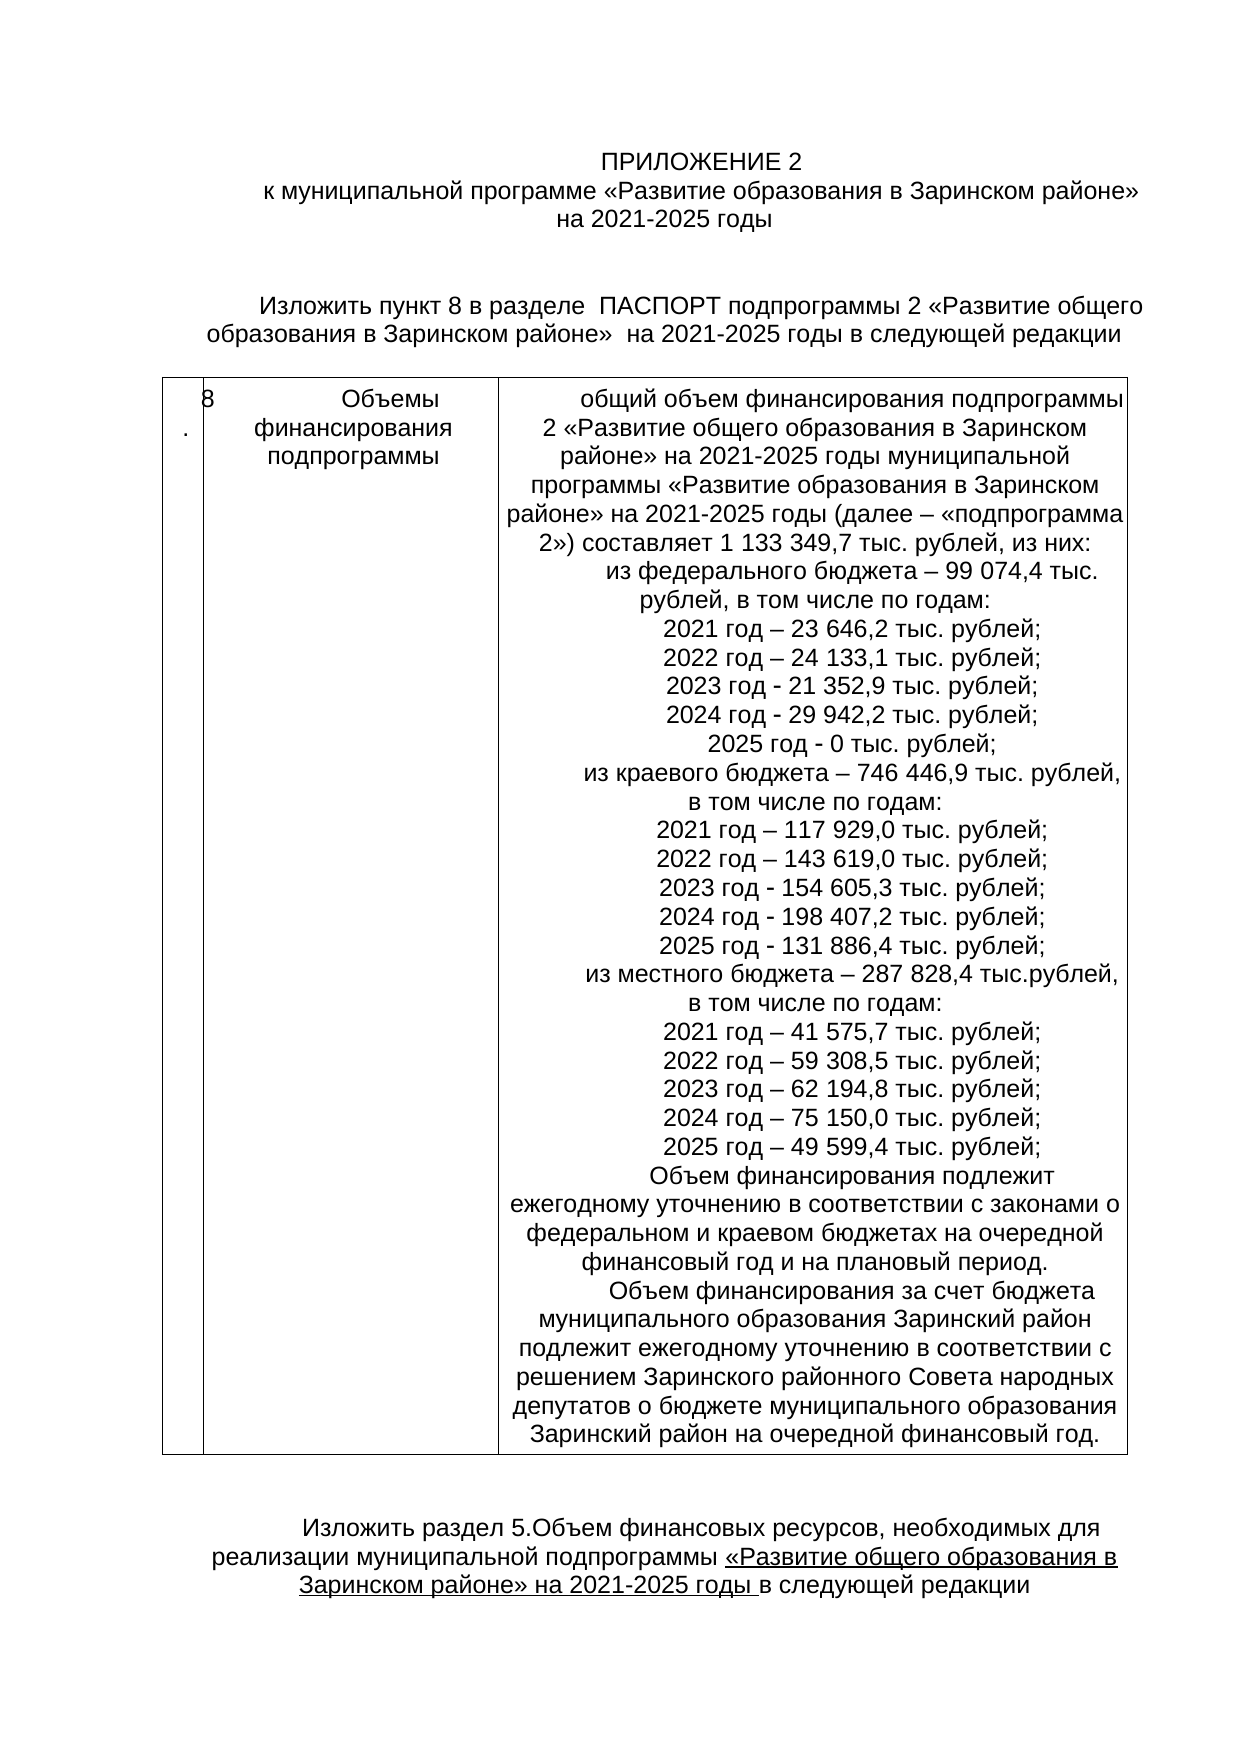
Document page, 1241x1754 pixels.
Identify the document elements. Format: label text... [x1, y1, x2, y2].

table_header Объемы финансирования подпрограммы [204, 378, 498, 1454]
table_header 8. [163, 378, 203, 1454]
text Изложить пункт 8 в разделе ПАСПОРТ подпрограммы 2 «Развитие общего образования в Заринском районе» на 2021-2025 годы в следующей редакции [177, 291, 1152, 348]
text ПРИЛОЖЕНИЕ 2 [177, 147, 1152, 176]
text к муниципальной программе «Развитие образования в Заринском районе» на 2021-2025 годы [177, 176, 1152, 233]
text Изложить раздел 5.Объем финансовых ресурсов, необходимых для реализации муниципальной подпрограммы «Развитие общего образования в Заринском районе» на 2021-2025 годы в следующей редакции [177, 1513, 1152, 1599]
table_header общий объем финансирования подпрограммы 2 «Развитие общего образования в Заринском районе» на 2021-2025 годы муниципальной программы «Развитие образования в Заринском районе» на 2021-2025 годы (далее – «подпрограмма 2») составляет 1 133 349,7 тыс. рублей, из них: из федерального бюджета – 99 074,4 тыс. рублей, в том числе по годам: 2021 год – 23 646,2 тыс. рублей; 2022 год – 24 133,1 тыс. рублей; 2023 год 21 352,9 тыс. рублей; 2024 год 29 942,2 тыс. рублей; 2025 год 0 тыс. рублей; из краевого бюджета – 746 446,9 тыс. рублей, в том числе по годам: 2021 год – 117 929,0 тыс. рублей; 2022 год – 143 619,0 тыс. рублей; 2023 год 154 605,3 тыс. рублей; 2024 год 198 407,2 тыс. рублей; 2025 год 131 886,4 тыс. рублей; из местного бюджета – 287 828,4 тыс.рублей, в том числе по годам: 2021 год – 41 575,7 тыс. рублей; 2022 год – 59 308,5 тыс. рублей; 2023 год – 62 194,8 тыс. рублей; 2024 год – 75 150,0 тыс. рублей; 2025 год – 49 599,4 тыс. рублей; Объем финансирования подлежит ежегодному уточнению в соответствии с законами о федеральном и краевом бюджетах на очередной финансовый год и на плановый период. Объем финансирования за счет бюджета муниципального образования Заринский район подлежит ежегодному уточнению в соответствии с решением Заринского районного Совета народных депутатов о бюджете муниципального образования Заринский район на очередной финансовый год. [499, 378, 1127, 1454]
